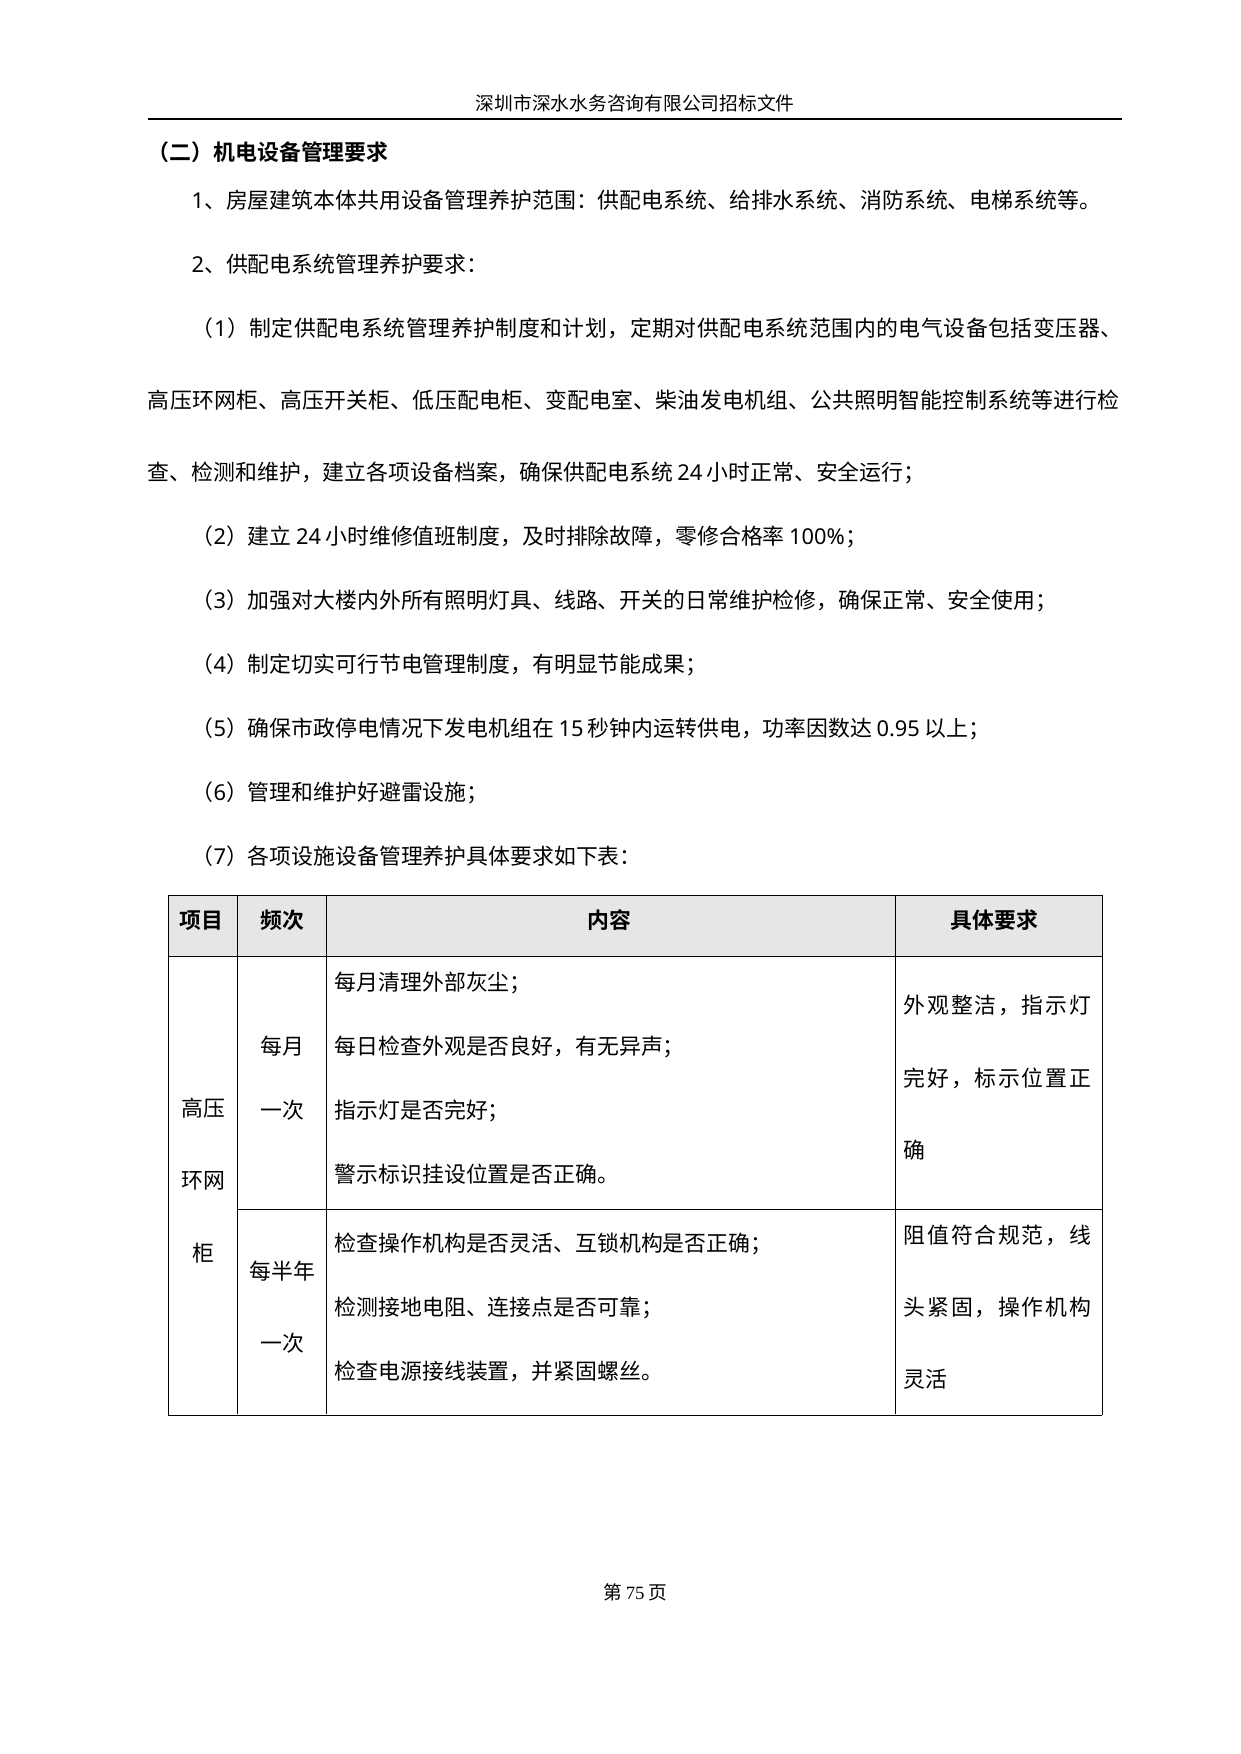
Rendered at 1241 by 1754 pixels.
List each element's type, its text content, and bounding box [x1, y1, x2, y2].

text （6）管理和维护好避雷设施； [148, 767, 1122, 815]
text （1）制定供配电系统管理养护制度和计划，定期对供配电系统范围内的电气设备包括变压器、高压环网柜、高压开关柜、低压配电柜、变配电室、柴油发电机组、公共照明智能控制系统等进行检查、检测和维护，建立各项设备档案，确保供配电系统24小时正常、安全运行； [148, 303, 1122, 495]
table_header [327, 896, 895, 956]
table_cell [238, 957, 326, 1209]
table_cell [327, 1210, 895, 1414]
text 2、供配电系统管理养护要求： [148, 239, 1122, 287]
text （3）加强对大楼内外所有照明灯具、线路、开关的日常维护检修，确保正常、安全使用； [148, 575, 1122, 623]
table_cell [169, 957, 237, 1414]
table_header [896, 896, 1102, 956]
text （5）确保市政停电情况下发电机组在15秒钟内运转供电，功率因数达0.95以上； [148, 703, 1122, 751]
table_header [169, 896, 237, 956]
text （4）制定切实可行节电管理制度，有明显节能成果； [148, 639, 1122, 687]
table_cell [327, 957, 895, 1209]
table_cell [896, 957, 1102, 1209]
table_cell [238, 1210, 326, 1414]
text （7）各项设施设备管理养护具体要求如下表： [148, 831, 1122, 879]
text （二）机电设备管理要求 [148, 127, 1122, 175]
text 1、房屋建筑本体共用设备管理养护范围：供配电系统、给排水系统、消防系统、电梯系统等。 [148, 175, 1122, 223]
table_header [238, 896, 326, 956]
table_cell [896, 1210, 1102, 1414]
text （2）建立24小时维修值班制度，及时排除故障，零修合格率100%； [148, 511, 1122, 559]
